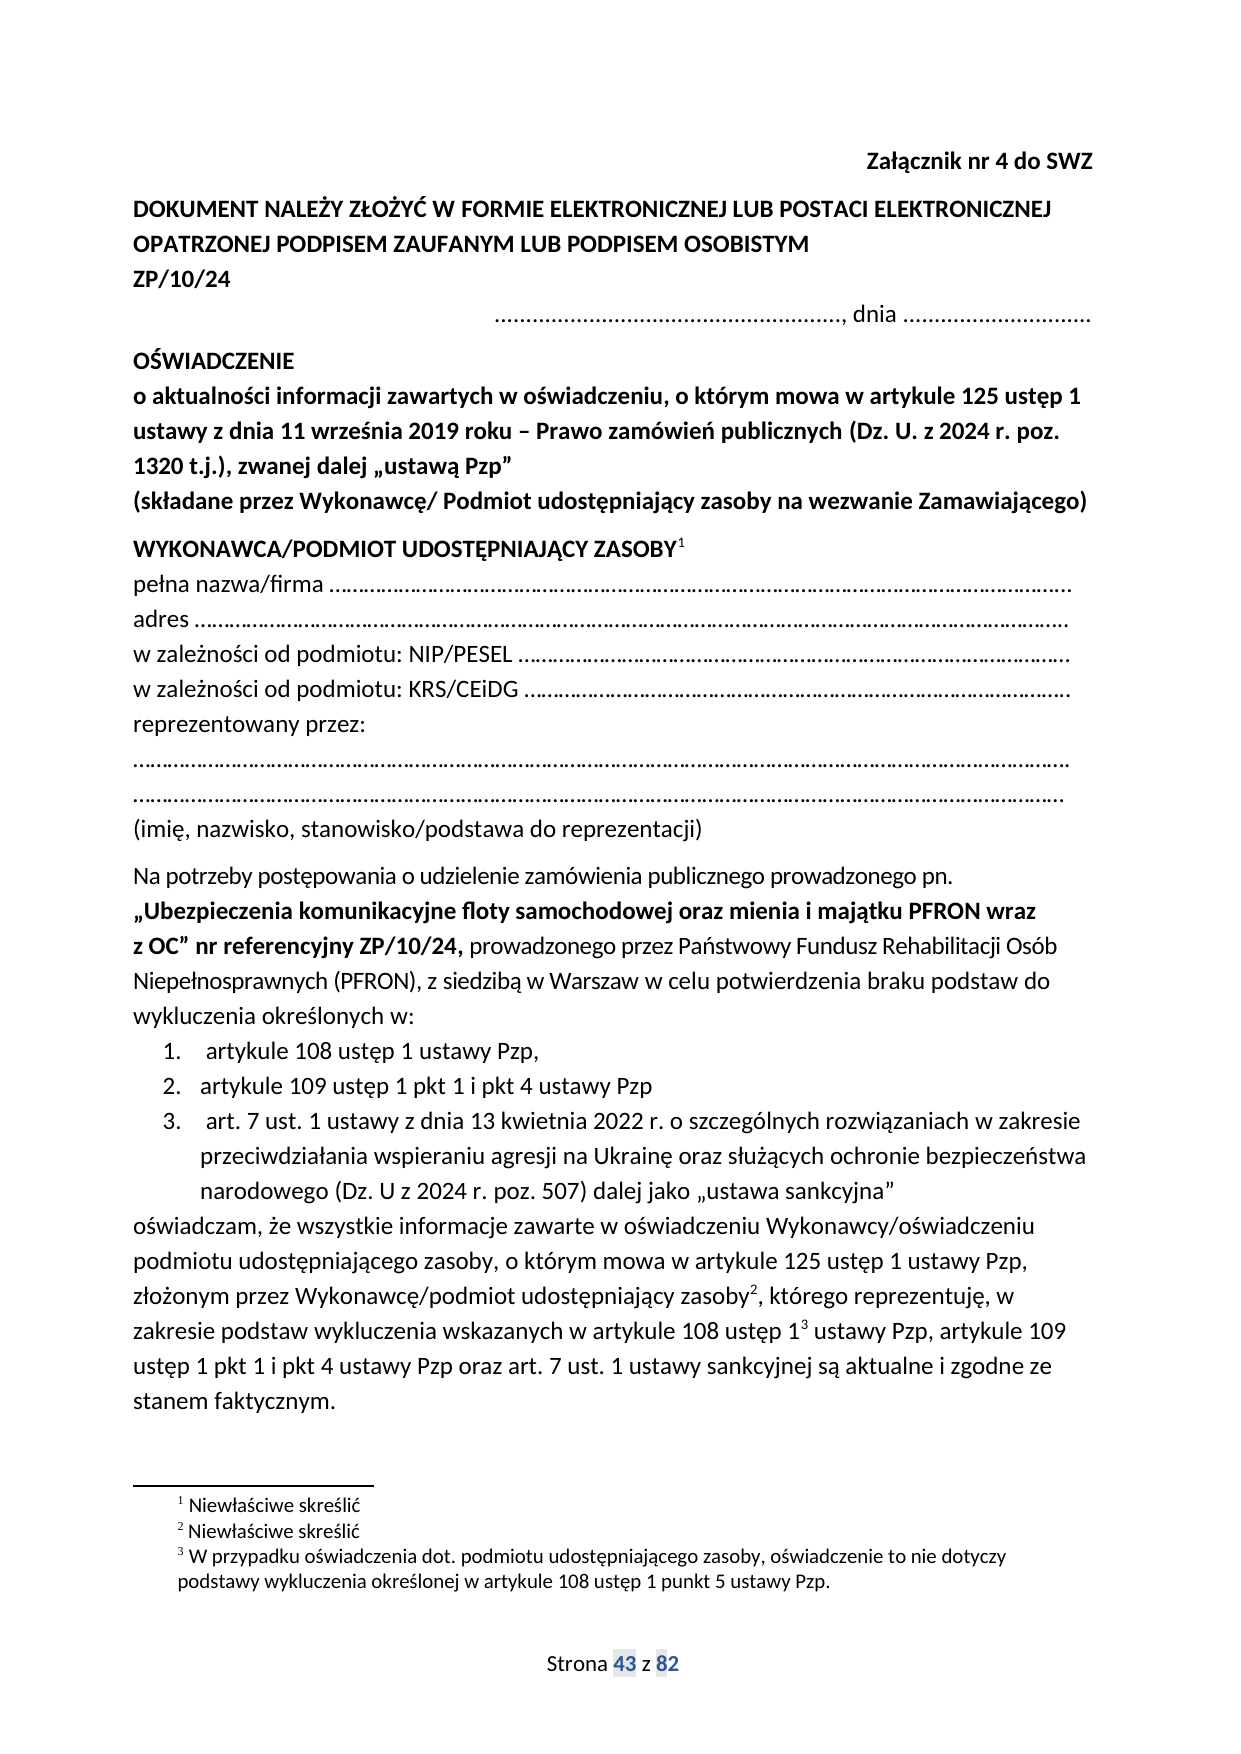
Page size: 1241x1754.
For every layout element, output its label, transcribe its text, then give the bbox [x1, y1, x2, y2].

text reprezentowany przez: [133, 708, 1093, 738]
text ………………………………………………………………………………………………………………………………………………. [133, 743, 1093, 773]
text ......................................................., dnia .............................. [133, 298, 1093, 328]
text WYKONAWCA/PODMIOT UDOSTĘPNIAJĄCY ZASOBY [133, 533, 1093, 563]
text o aktualności informacji zawartych w oświadczeniu, o którym mowa w artykule 125 ustęp 1 ustawy z dnia 11 września 2019 roku – Prawo zamówień publicznych (Dz. U. z 2024 r. poz. 1320 t.j.), zwanej dalej „ustawą Pzp” [133, 380, 1093, 481]
text w zależności od podmiotu: NIP/PESEL …………………………………………………………………………………… [133, 638, 1093, 668]
text Załącznik nr 4 do SWZ [133, 145, 1093, 176]
text ……………………………………………………………………………………………………………………………………………… [133, 778, 1093, 808]
list art. 7 ust. 1 ustawy z dnia 13 kwietnia 2022 r. o szczególnych rozwiązaniach w zakresie przeciwdziałania wspieraniu agresji na Ukrainę oraz służących ochronie bezpieczeństwa narodowego (Dz. U z 2024 r. poz. 507) dalej jako „ustawa sankcyjna” [162, 1105, 1093, 1206]
text adres …………………………………………………………………………………………………………………………………….. [133, 603, 1093, 633]
list artykule 109 ustęp 1 pkt 1 i pkt 4 ustawy Pzp [162, 1070, 1093, 1101]
text DOKUMENT NALEŻY ZŁOŻYĆ W FORMIE ELEKTRONICZNEJ LUB POSTACI ELEKTRONICZNEJ OPATRZONEJ PODPISEM ZAUFANYM LUB PODPISEM OSOBISTYM [133, 193, 1093, 258]
text (imię, nazwisko, stanowisko/podstawa do reprezentacji) [133, 813, 1093, 843]
text (składane przez Wykonawcę/ Podmiot udostępniający zasoby na wezwanie Zamawiającego) [133, 485, 1093, 516]
text oświadczam, że wszystkie informacje zawarte w oświadczeniu Wykonawcy/oświadczeniu podmiotu udostępniającego zasoby, o którym mowa w artykule 125 ustęp 1 ustawy Pzp, złożonym przez Wykonawcę/podmiot udostępniający zasoby, którego reprezentuję, w zakresie podstaw wykluczenia wskazanych w artykule 108 ustęp 1 ustawy Pzp, artykule 109 ustęp 1 pkt 1 i pkt 4 ustawy Pzp oraz art. 7 ust. 1 ustawy sankcyjnej są aktualne i zgodne ze stanem faktycznym. [133, 1210, 1093, 1416]
text pełna nazwa/firma ………………………………………………………………………………………………………………... [133, 568, 1093, 598]
text w zależności od podmiotu: KRS/CEiDG ………………………………………………………………………………….. [133, 673, 1093, 703]
text ZP/10/24 [133, 263, 1093, 293]
list artykule 108 ustęp 1 ustawy Pzp, [162, 1035, 1093, 1066]
text OŚWIADCZENIE [133, 345, 1093, 376]
text Na potrzeby postępowania o udzielenie zamówienia publicznego prowadzonego pn. „Ubezpieczenia komunikacyjne floty samochodowej oraz mienia i majątku PFRON wraz z OC” nr referencyjny ZP/10/24, prowadzonego przez Państwowy Fundusz Rehabilitacji Osób Niepełnosprawnych (PFRON), z siedzibą w Warszaw w celu potwierdzenia braku podstaw do wykluczenia określonych w: [133, 860, 1093, 1031]
